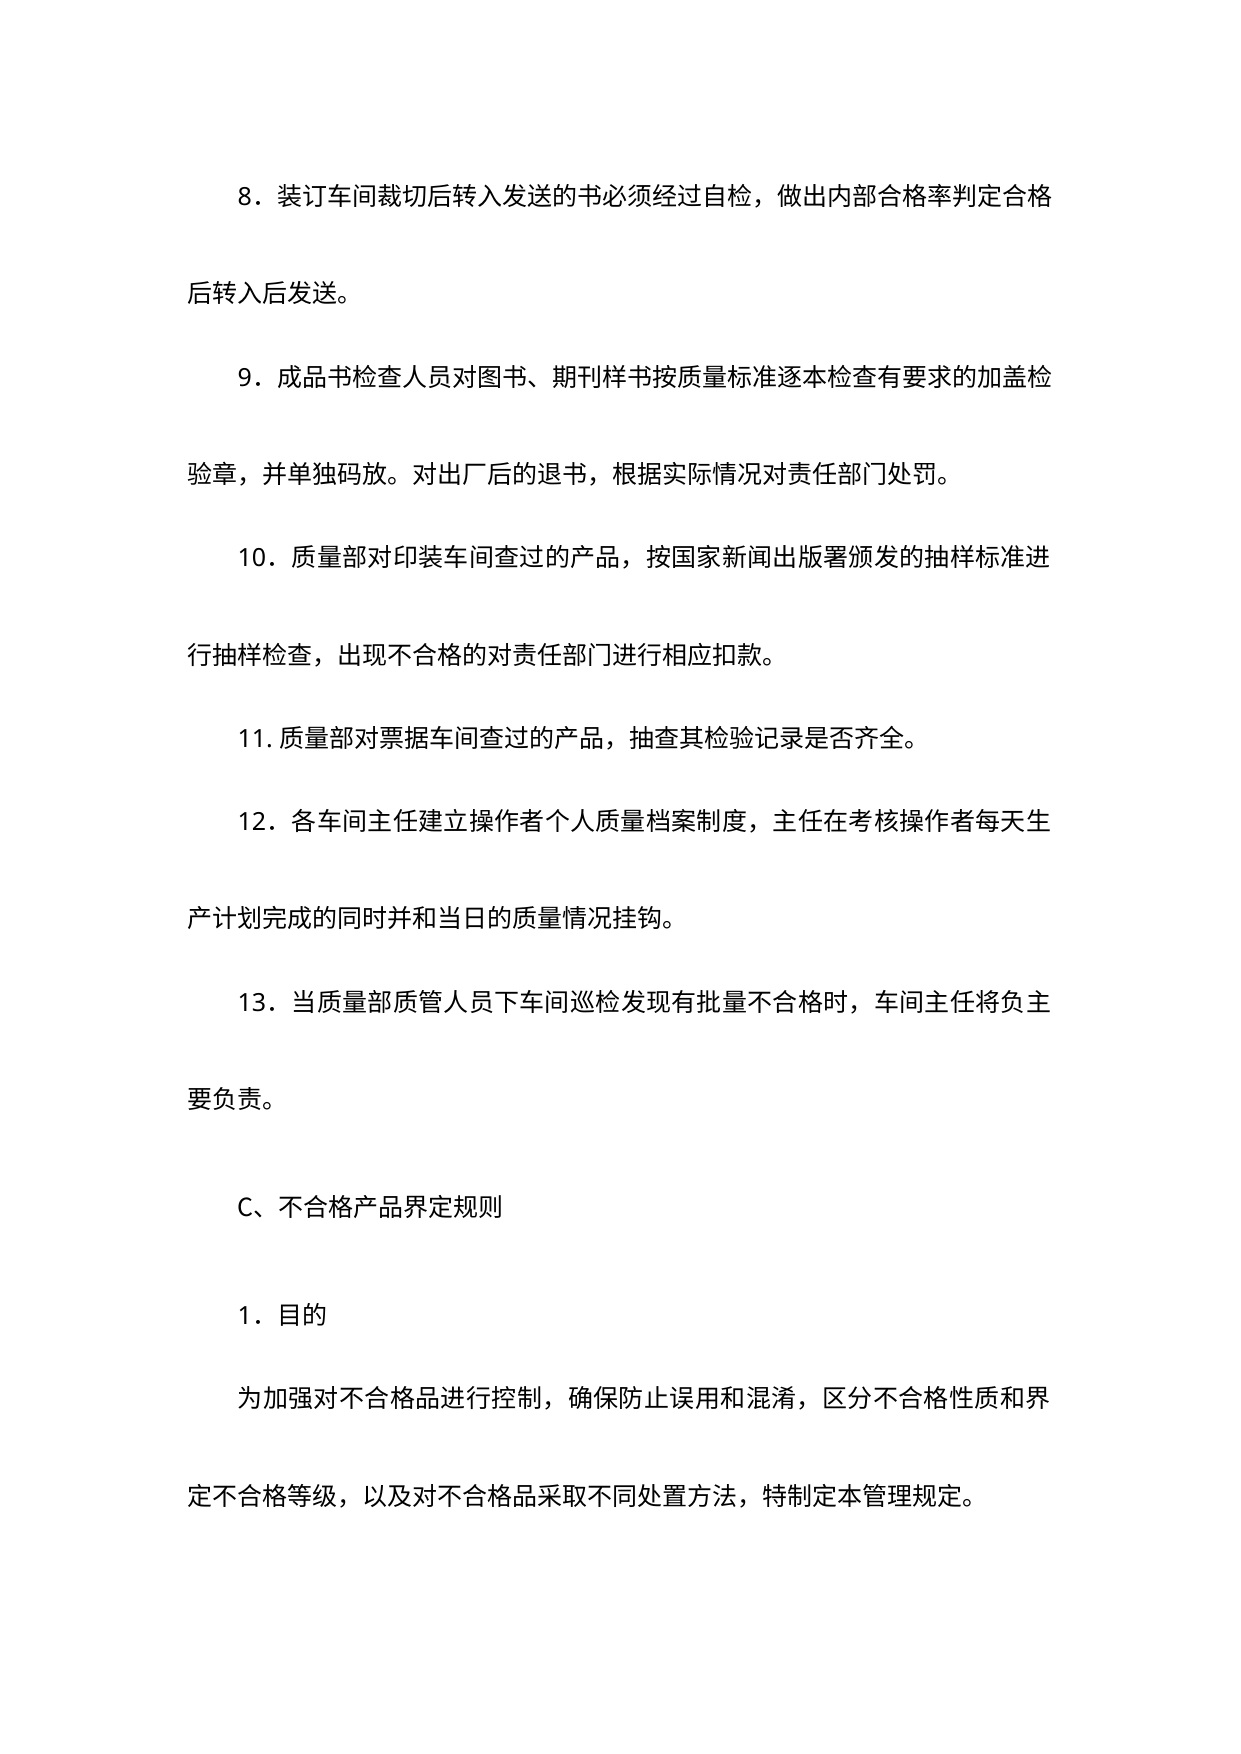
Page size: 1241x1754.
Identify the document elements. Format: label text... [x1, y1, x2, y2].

text 12．各车间主任建立操作者个人质量档案制度，主任在考核操作者每天生产计划完成的同时并和当日的质量情况挂钩。 [187, 787, 1053, 949]
text 13．当质量部质管人员下车间巡检发现有批量不合格时，车间主任将负主要负责。 [187, 968, 1053, 1130]
text 8．装订车间裁切后转入发送的书必须经过自检，做出内部合格率判定合格后转入后发送。 [187, 162, 1053, 324]
text 为加强对不合格品进行控制，确保防止误用和混淆，区分不合格性质和界定不合格等级，以及对不合格品采取不同处置方法，特制定本管理规定。 [187, 1364, 1053, 1527]
text 10．质量部对印装车间查过的产品，按国家新闻出版署颁发的抽样标准进行抽样检查，出现不合格的对责任部门进行相应扣款。 [187, 523, 1053, 686]
text 1．目的 [187, 1281, 1053, 1346]
text 11. 质量部对票据车间查过的产品，抽查其检验记录是否齐全。 [187, 704, 1053, 769]
text C、不合格产品界定规则 [187, 1173, 1053, 1238]
text 9．成品书检查人员对图书、期刊样书按质量标准逐本检查有要求的加盖检验章，并单独码放。对出厂后的退书，根据实际情况对责任部门处罚。 [187, 343, 1053, 505]
